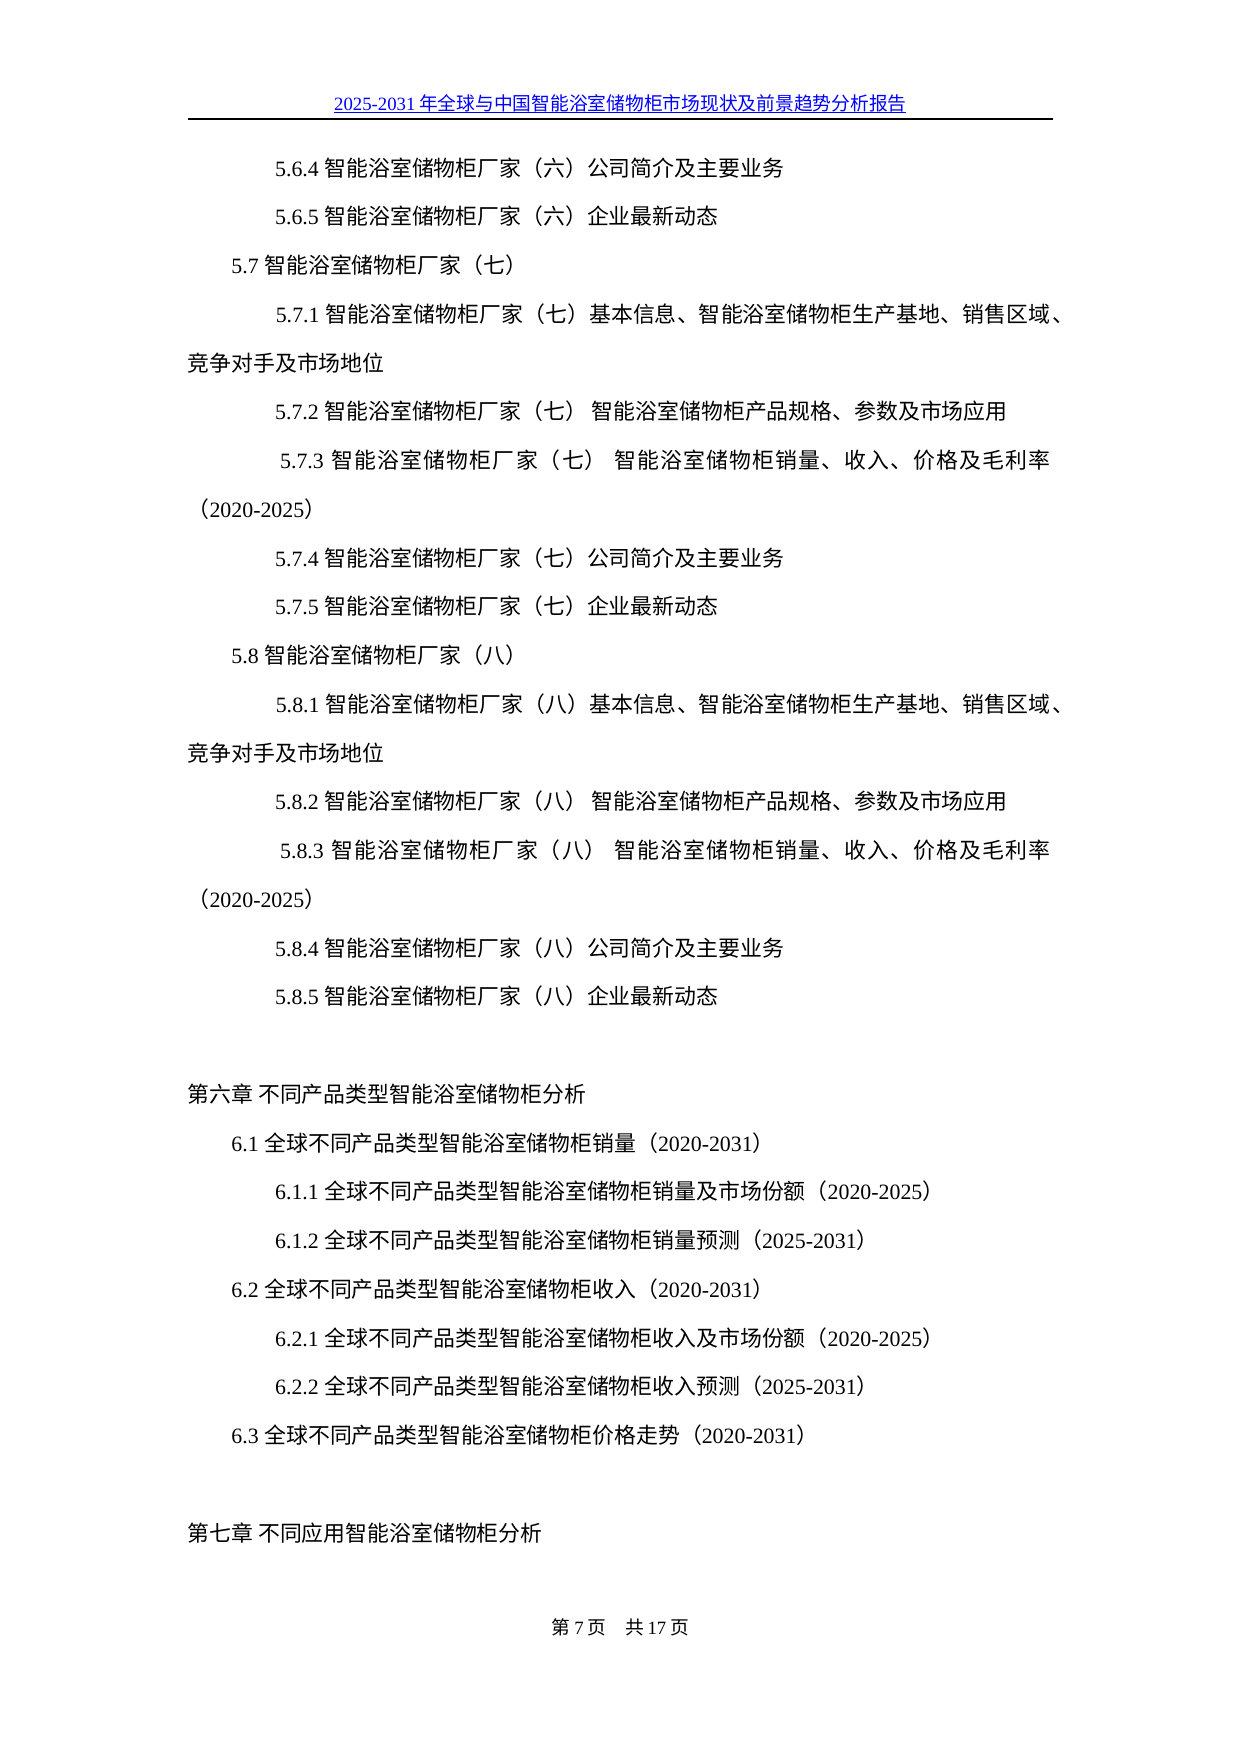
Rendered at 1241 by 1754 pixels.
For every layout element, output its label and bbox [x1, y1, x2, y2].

text [187, 150, 1053, 1548]
